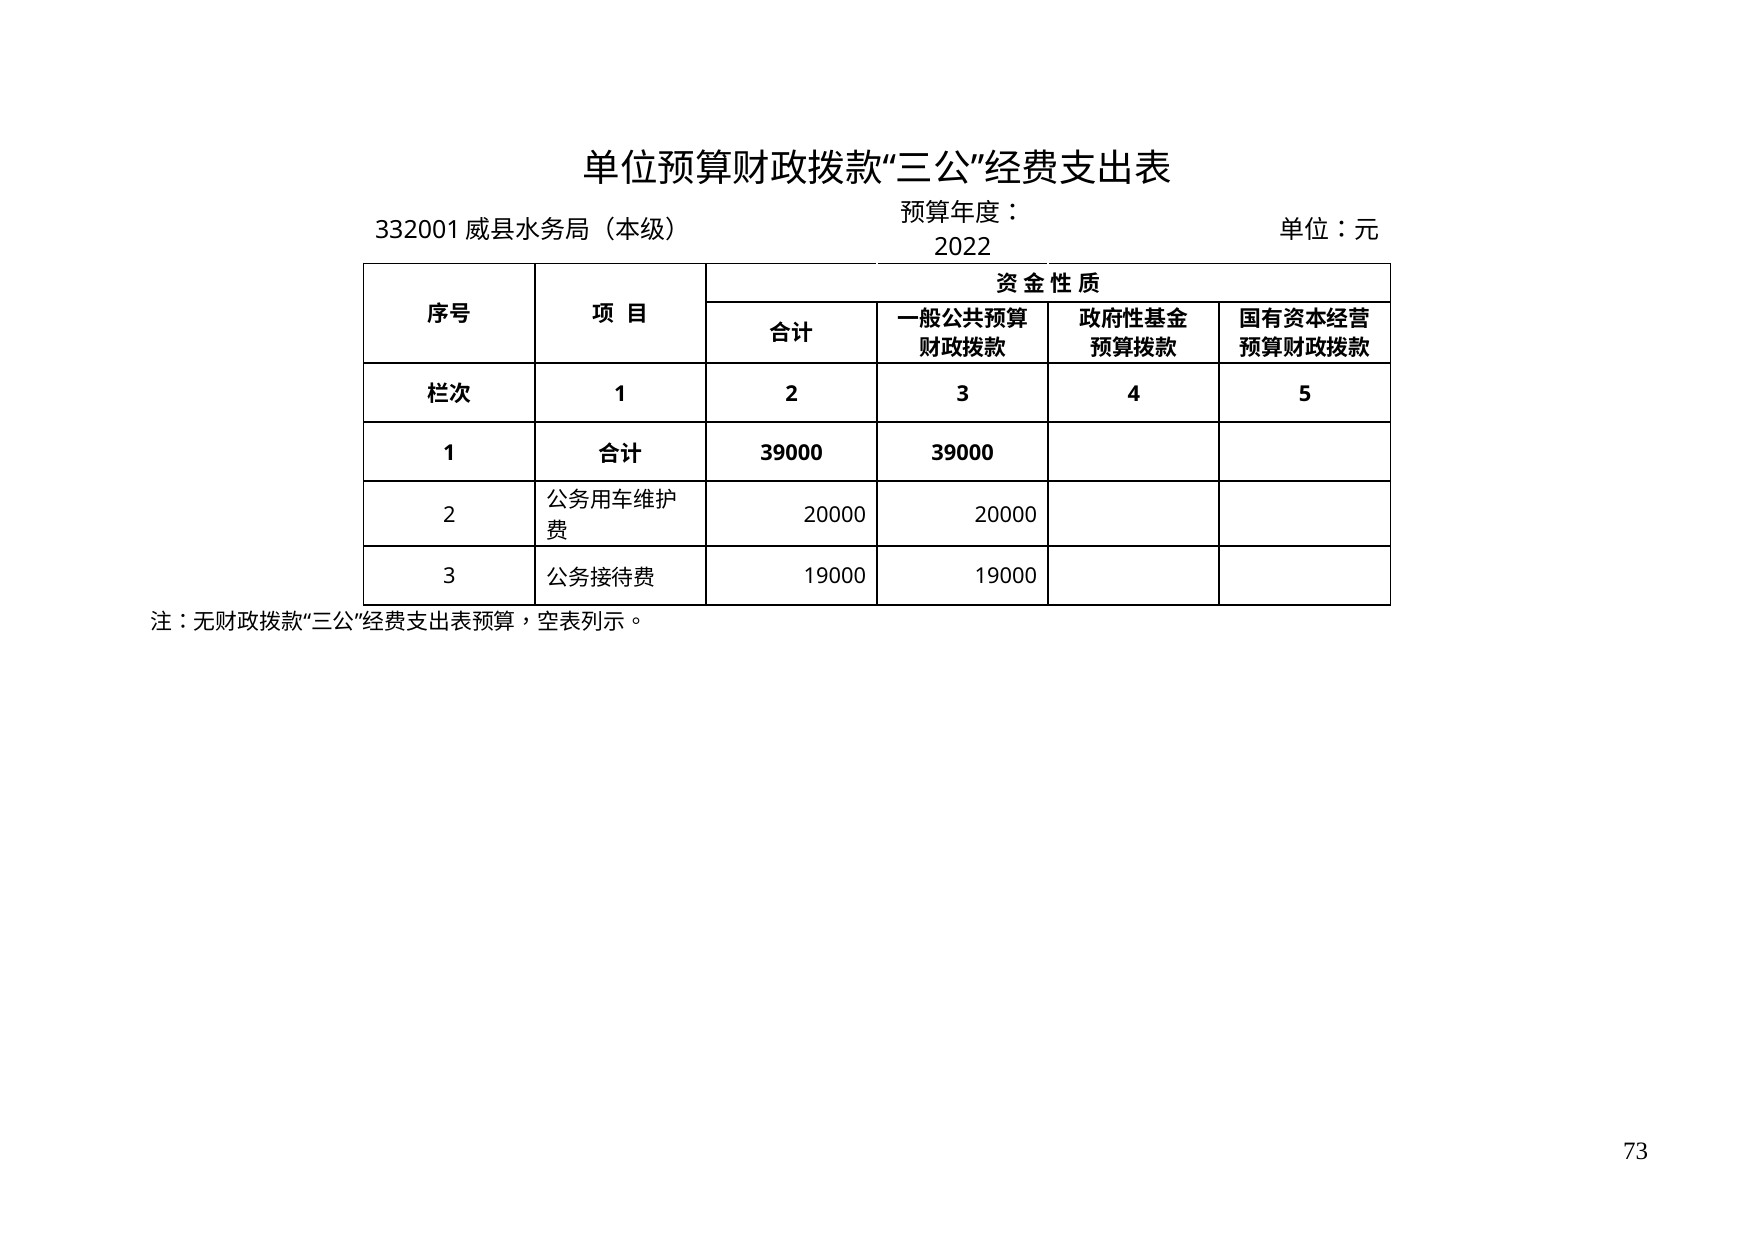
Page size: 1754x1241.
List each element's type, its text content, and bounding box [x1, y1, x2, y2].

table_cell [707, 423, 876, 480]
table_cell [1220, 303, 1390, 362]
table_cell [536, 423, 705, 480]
text 单位预算财政拨款“三公”经费支出表 [106, 142, 1648, 193]
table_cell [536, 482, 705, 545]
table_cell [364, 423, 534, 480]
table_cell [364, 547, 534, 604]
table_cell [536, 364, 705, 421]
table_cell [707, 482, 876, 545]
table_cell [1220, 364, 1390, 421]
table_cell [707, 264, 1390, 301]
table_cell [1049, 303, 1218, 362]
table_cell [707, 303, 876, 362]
text 注：无财政拨款“三公”经费支出表预算，空表列示。 [106, 606, 1648, 636]
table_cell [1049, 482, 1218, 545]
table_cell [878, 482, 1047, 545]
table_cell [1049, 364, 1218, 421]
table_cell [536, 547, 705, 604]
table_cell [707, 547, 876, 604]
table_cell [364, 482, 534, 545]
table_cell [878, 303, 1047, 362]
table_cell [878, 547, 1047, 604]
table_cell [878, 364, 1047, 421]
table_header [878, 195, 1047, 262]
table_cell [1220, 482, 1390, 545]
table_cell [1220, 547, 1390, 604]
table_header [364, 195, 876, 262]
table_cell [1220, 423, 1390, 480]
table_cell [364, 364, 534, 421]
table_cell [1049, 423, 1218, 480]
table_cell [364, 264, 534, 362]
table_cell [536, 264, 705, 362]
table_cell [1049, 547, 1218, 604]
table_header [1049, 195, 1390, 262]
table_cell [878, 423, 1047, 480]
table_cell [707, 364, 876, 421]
